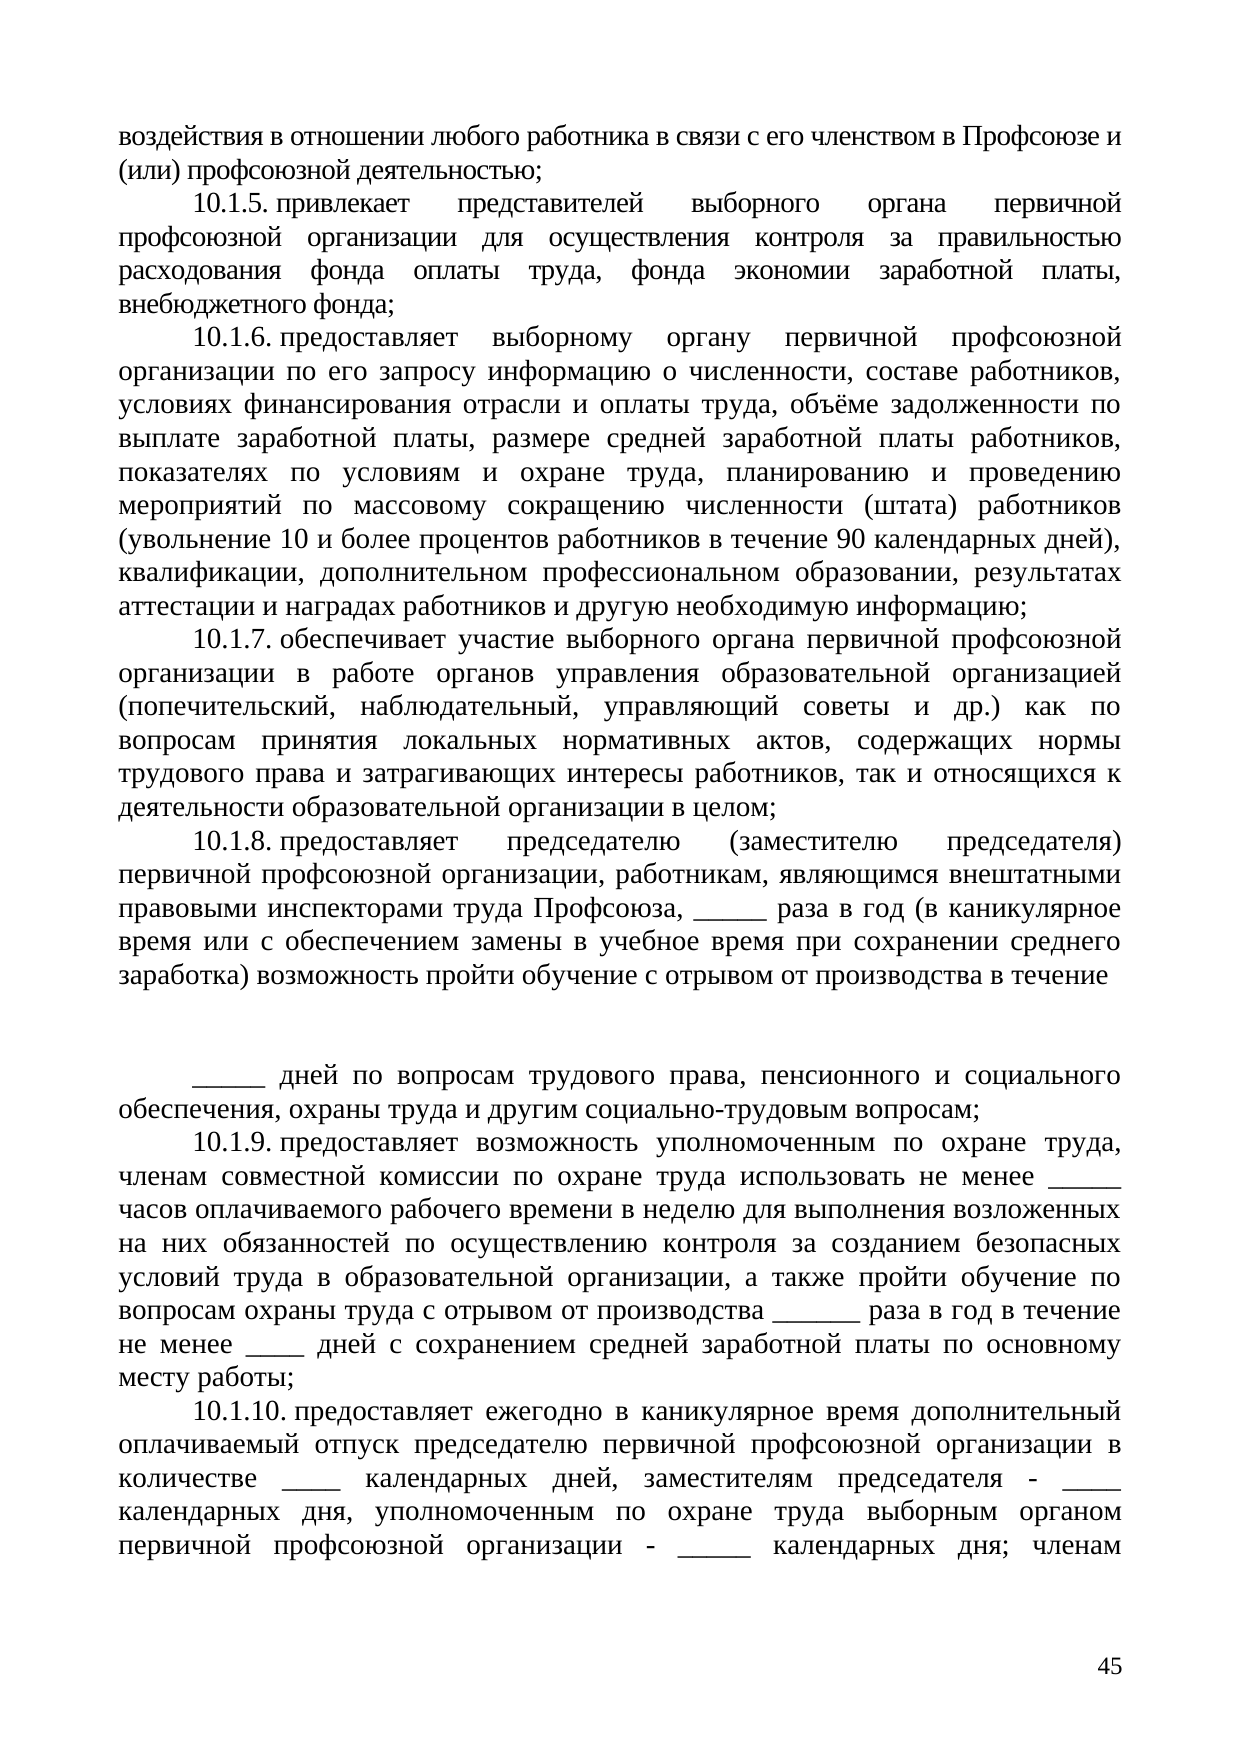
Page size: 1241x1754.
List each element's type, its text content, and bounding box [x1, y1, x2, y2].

text 10.1.6. предоставляет выборному органу первичной профсоюзной организации по его запросу информацию о численности, составе работников, условиях финансирования отрасли и оплаты труда, объёме задолженности по выплате заработной платы, размере средней заработной платы работников, показателях по условиям и охране труда, планированию и проведению мероприятий по массовому сокращению численности (штата) работников (увольнение 10 и более процентов работников в течение 90 календарных дней), квалификации, дополнительном профессиональном образовании, результатах аттестации и наградах работников и другую необходимую информацию; [118, 319, 1122, 621]
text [118, 1393, 1122, 1561]
text 10.1.7. обеспечивает участие выборного органа первичной профсоюзной организации в работе органов управления образовательной организацией (попечительский, наблюдательный, управляющий советы и др.) как по вопросам принятия локальных нормативных актов, содержащих нормы трудового права и затрагивающих интересы работников, так и относящихся к деятельности образовательной организации в целом; [118, 621, 1122, 823]
text 10.1.5. привлекает представителей выборного органа первичной профсоюзной организации для осуществления контроля за правильностью расходования фонда оплаты труда, фонда экономии заработной платы, внебюджетного фонда; [118, 185, 1122, 319]
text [118, 118, 1122, 185]
text _____ дней по вопросам трудового права, пенсионного и социального обеспечения, охраны труда и другим социально-трудовым вопросам; [118, 1057, 1122, 1124]
text 10.1.8. предоставляет председателю (заместителю председателя) первичной профсоюзной организации, работникам, являющимся внештатными правовыми инспекторами труда Профсоюза, _____ раза в год (в каникулярное время или с обеспечением замены в учебное время при сохранении среднего заработка) возможность пройти обучение с отрывом от производства в течение [118, 823, 1122, 990]
text 10.1.9. предоставляет возможность уполномоченным по охране труда, членам совместной комиссии по охране труда использовать не менее _____ часов оплачиваемого рабочего времени в неделю для выполнения возложенных на них обязанностей по осуществлению контроля за созданием безопасных условий труда в образовательной организации, а также пройти обучение по вопросам охраны труда с отрывом от производства ______ раза в год в течение не менее ____ дней с сохранением средней заработной платы по основному месту работы; [118, 1124, 1122, 1393]
